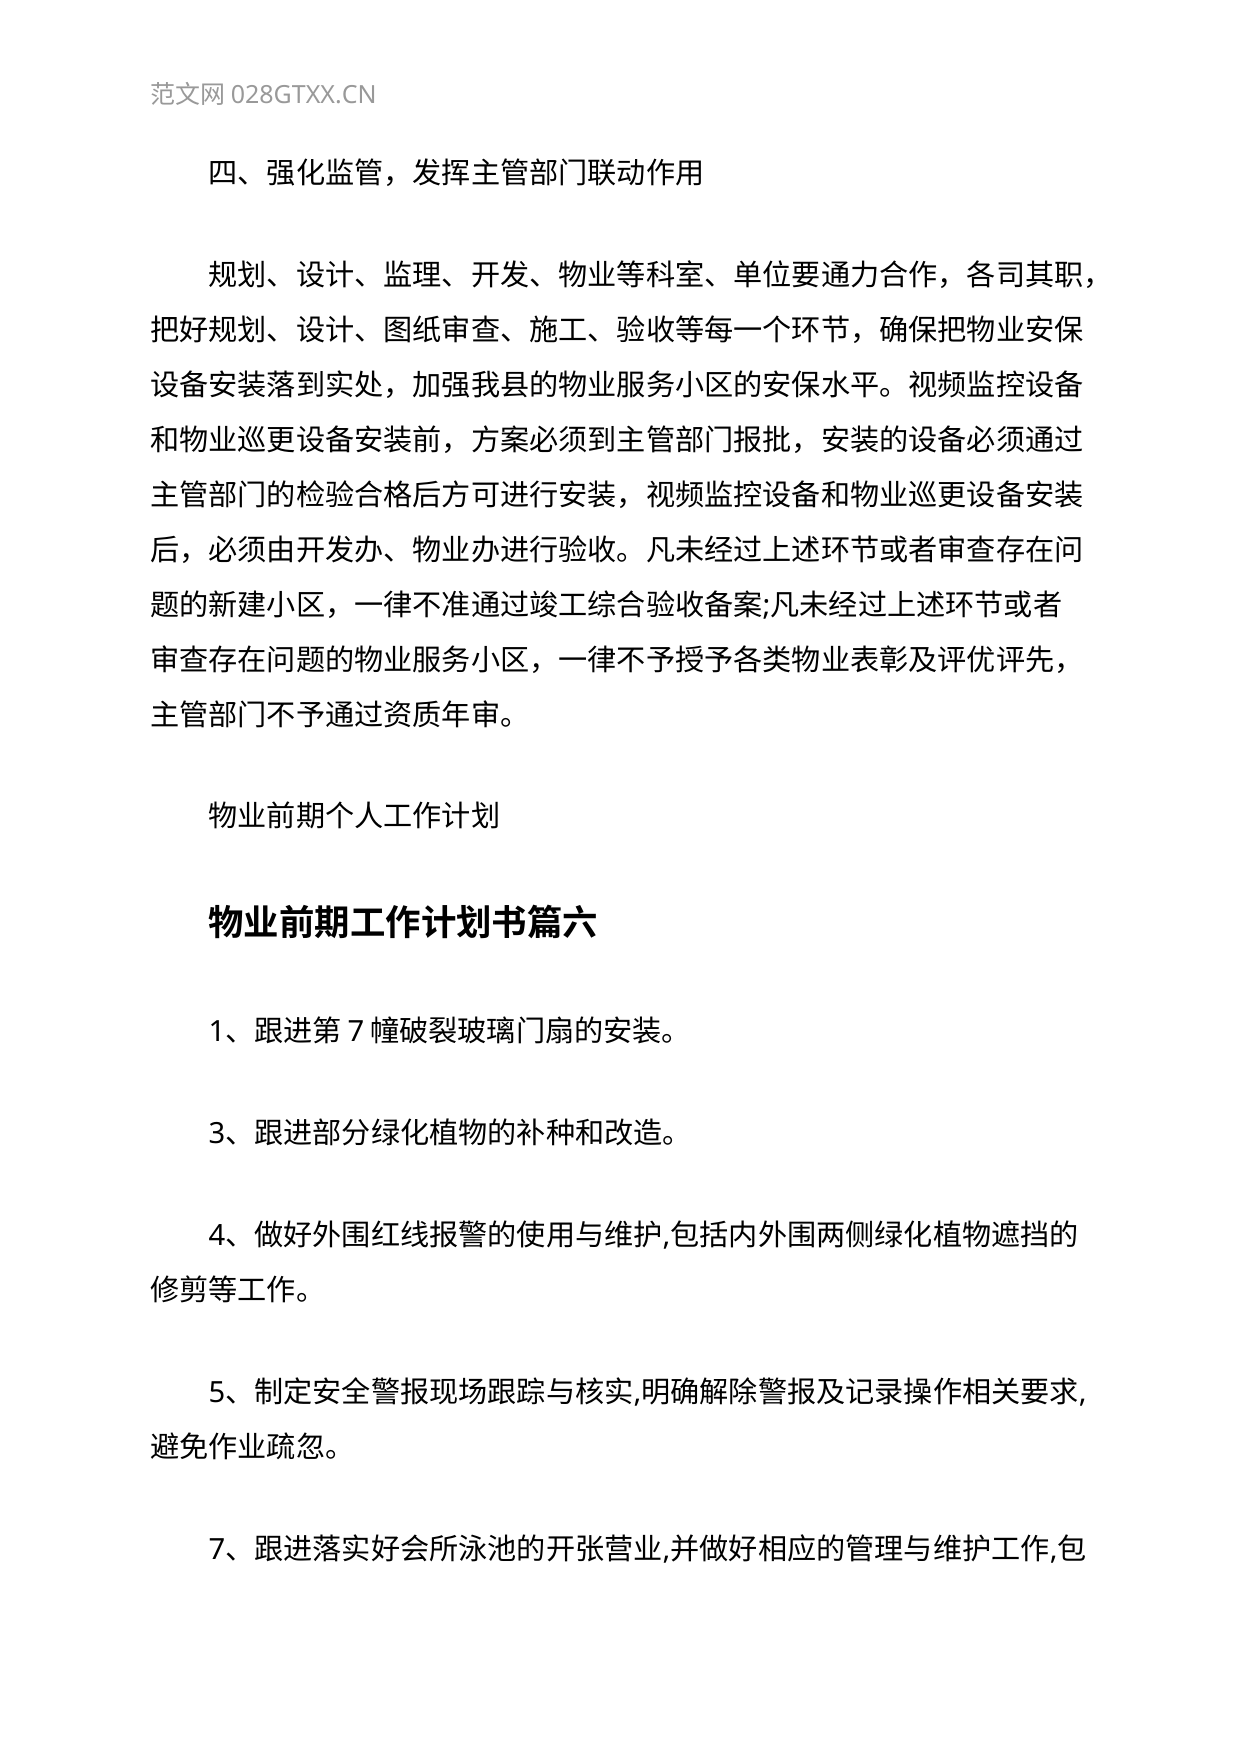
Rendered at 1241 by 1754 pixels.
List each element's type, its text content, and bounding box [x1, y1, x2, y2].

text 四、强化监管，发挥主管部门联动作用 [150, 150, 1090, 192]
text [150, 1526, 1090, 1568]
text 4、做好外围红线报警的使用与维护,包括内外围两侧绿化植物遮挡的修剪等工作。 [150, 1212, 1090, 1309]
text 1、跟进第7幢破裂玻璃门扇的安装。 [150, 1008, 1090, 1050]
text 物业前期工作计划书篇六 [150, 894, 1090, 946]
text 规划、设计、监理、开发、物业等科室、单位要通力合作，各司其职，把好规划、设计、图纸审查、施工、验收等每一个环节，确保把物业安保设备安装落到实处，加强我县的物业服务小区的安保水平。视频监控设备和物业巡更设备安装前，方案必须到主管部门报批，安装的设备必须通过主管部门的检验合格后方可进行安装，视频监控设备和物业巡更设备安装后，必须由开发办、物业办进行验收。凡未经过上述环节或者审查存在问题的新建小区，一律不准通过竣工综合验收备案;凡未经过上述环节或者审查存在问题的物业服务小区，一律不予授予各类物业表彰及评优评先，主管部门不予通过资质年审。 [150, 252, 1090, 733]
text 物业前期个人工作计划 [150, 793, 1090, 835]
text 3、跟进部分绿化植物的补种和改造。 [150, 1110, 1090, 1152]
text 5、制定安全警报现场跟踪与核实,明确解除警报及记录操作相关要求,避免作业疏忽。 [150, 1369, 1090, 1466]
